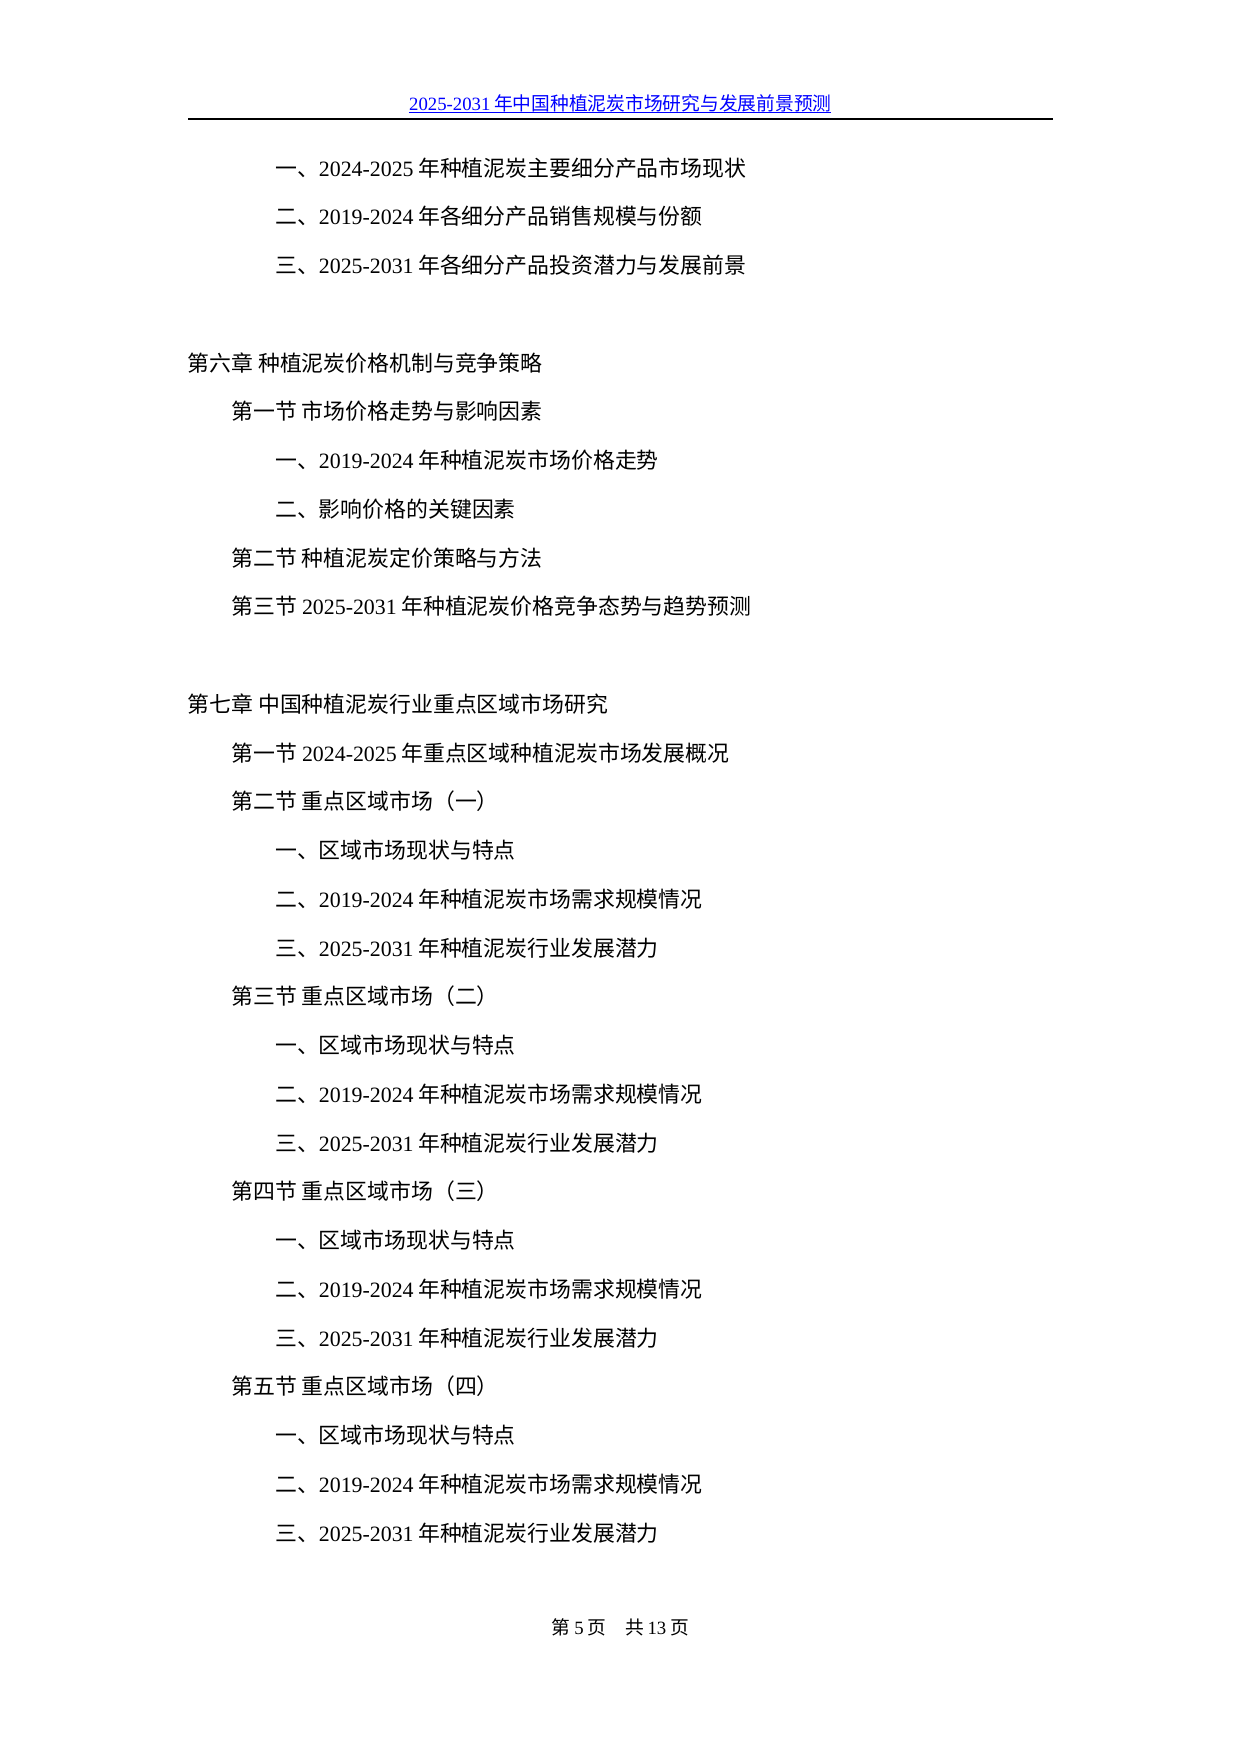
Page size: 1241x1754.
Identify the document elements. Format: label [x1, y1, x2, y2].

text [187, 150, 1053, 1548]
